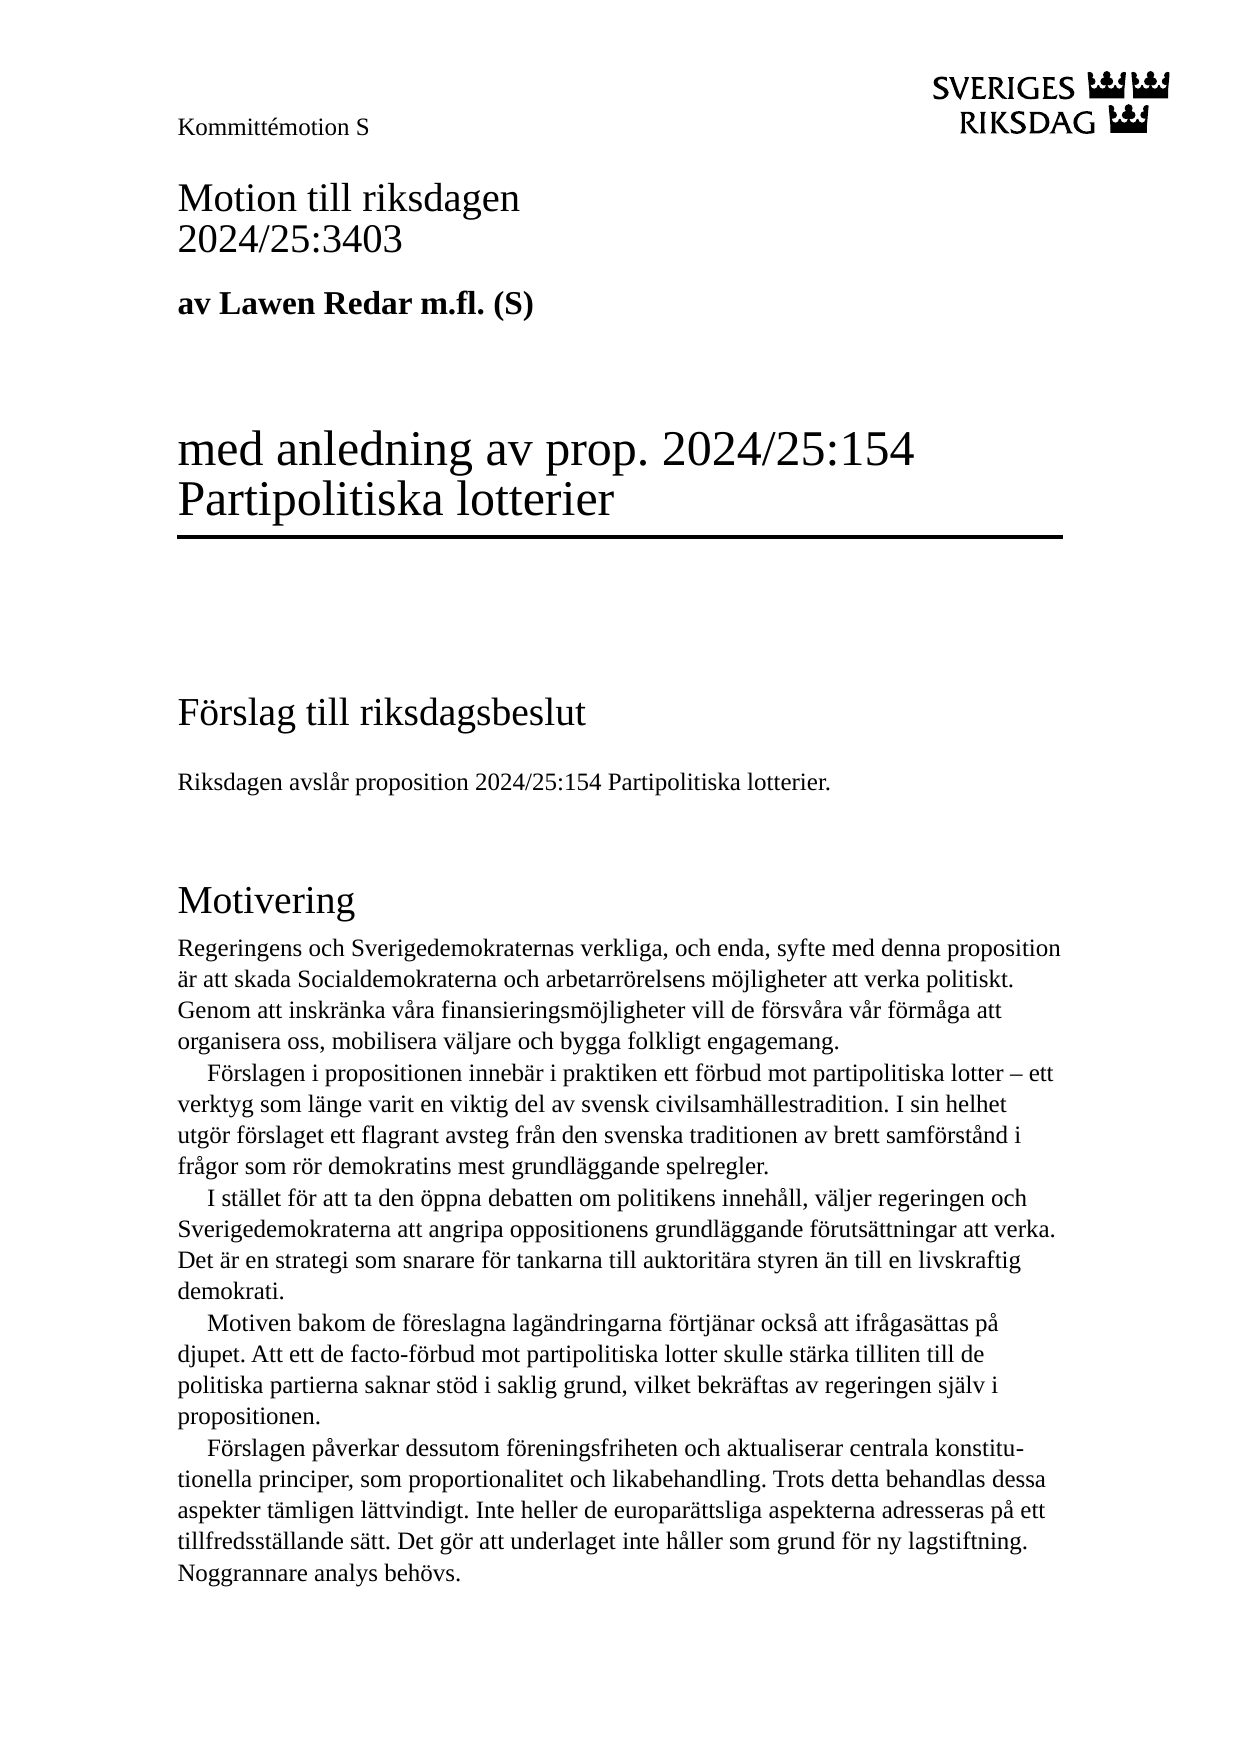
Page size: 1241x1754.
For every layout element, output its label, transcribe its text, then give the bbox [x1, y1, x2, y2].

text I stället för att ta den öppna debatten om politikens innehåll, väljer regeringen och Sverigedemokraterna att angripa oppositionens grundläggande förutsättningar att verka. Det är en strategi som snarare för tankarna till auktoritära styren än till en livskraftig demokrati. [177, 1180, 1063, 1305]
text Regeringens och Sverigedemokraternas verkliga, och enda, syfte med denna proposition är att skada Socialdemokraterna och arbetarrörelsens möjligheter att verka politiskt. Genom att inskränka våra finansieringsmöjligheter vill de försvåra vår förmåga att organisera oss, mobilisera väljare och bygga folkligt engagemang. [177, 930, 1063, 1055]
text Motiven bakom de föreslagna lagändringarna förtjänar också att ifrågasättas på djupet. Att ett de facto-förbud mot partipolitiska lotter skulle stärka tilliten till de politiska partierna saknar stöd i saklig grund, vilket bekräftas av regeringen själv i propositionen. [177, 1305, 1063, 1430]
text Förslagen i propositionen innebär i praktiken ett förbud mot partipolitiska lotter – ett verktyg som länge varit en viktig del av svensk civilsamhällestradition. I sin helhet utgör förslaget ett flagrant avsteg från den svenska traditionen av brett samförstånd i frågor som rör demokratins mest grundläggande spelregler. [177, 1055, 1063, 1180]
text Förslagen påverkar dessutom föreningsfriheten och aktualiserar centrala konstitutionella principer, som proportionalitet och likabehandling. Trots detta behandlas dessa aspekter tämligen lättvindigt. Inte heller de europarättsliga aspekterna adresseras på ett tillfredsställande sätt. Det gör att underlaget inte håller som grund för ny lagstiftning. Noggrannare analys behövs. [177, 1430, 1063, 1586]
